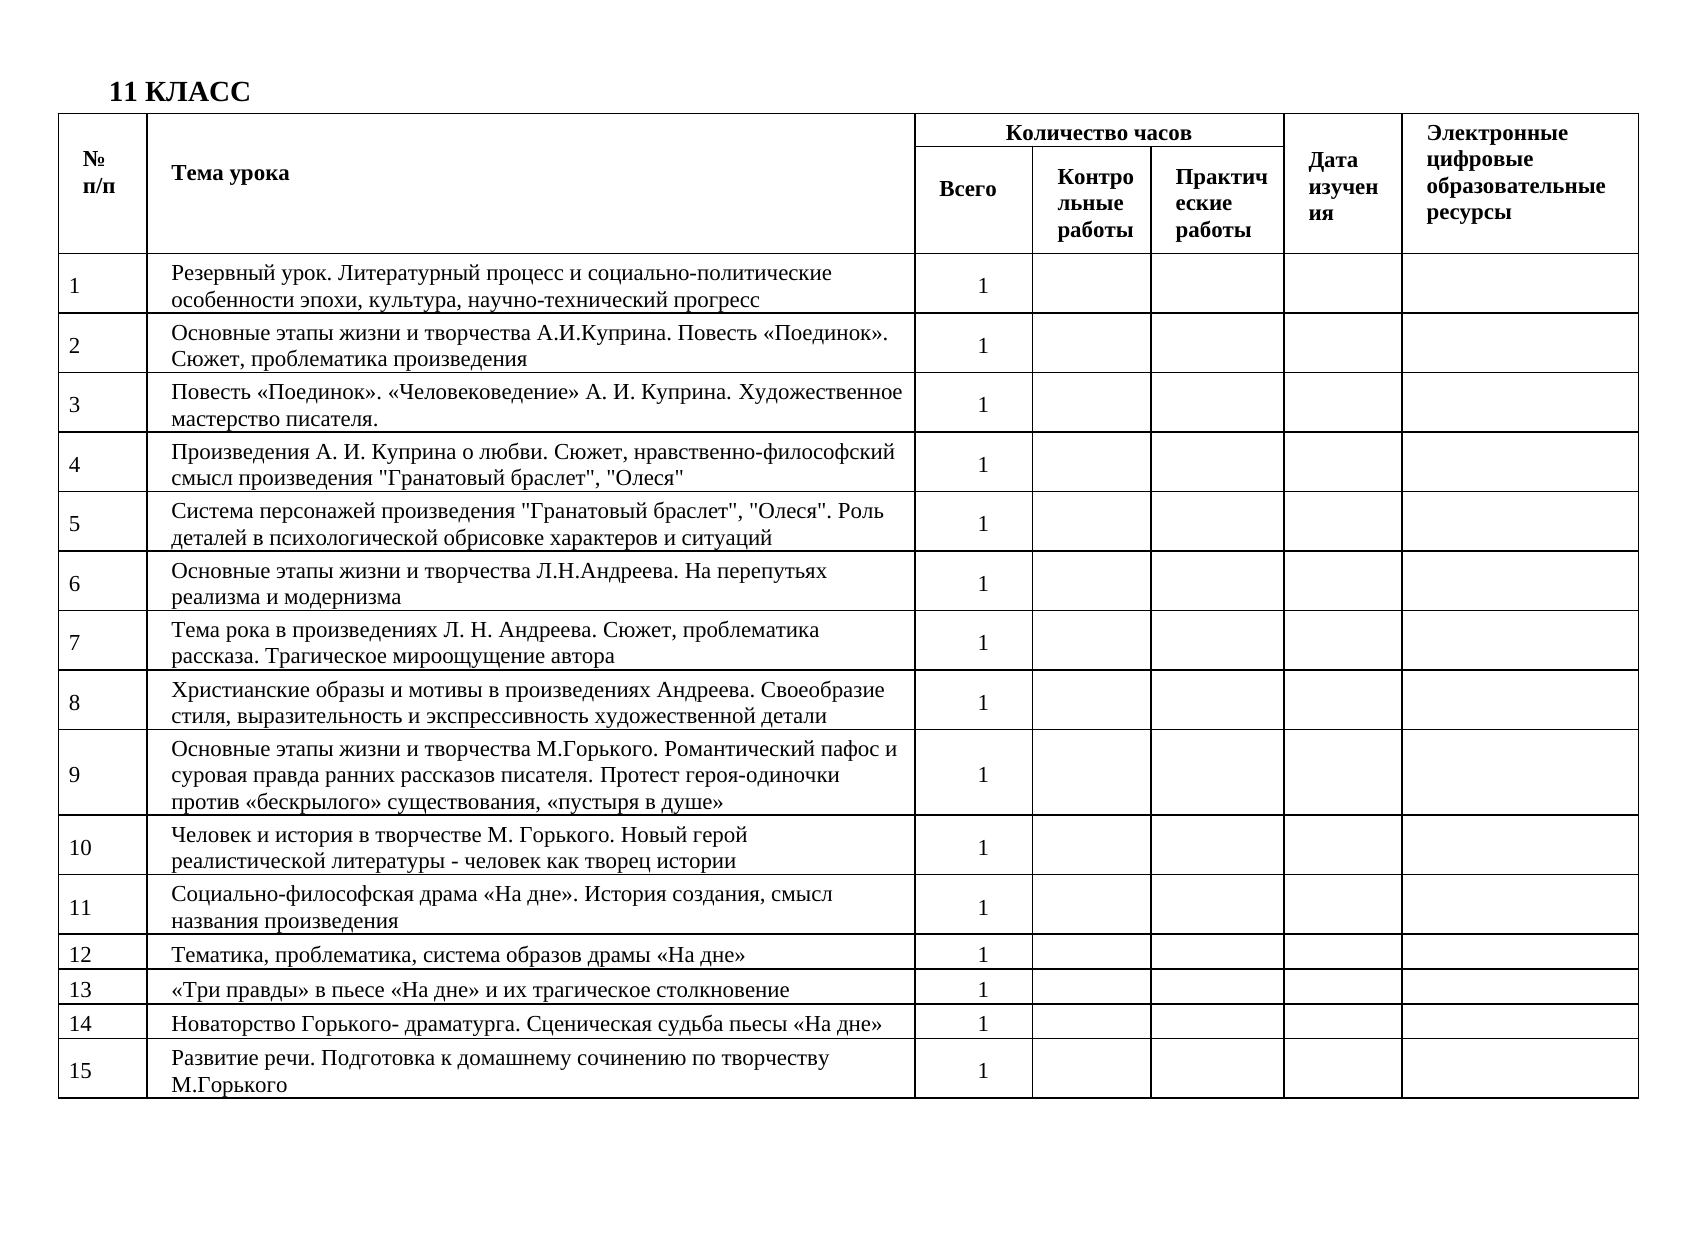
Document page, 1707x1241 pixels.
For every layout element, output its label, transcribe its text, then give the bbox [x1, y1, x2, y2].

table_cell [1403, 970, 1638, 1003]
table_cell [1033, 433, 1150, 491]
table_cell [1403, 552, 1638, 609]
table_cell [1152, 254, 1283, 312]
table_cell [1152, 935, 1283, 968]
table_cell [1285, 671, 1401, 728]
table_cell [1285, 1039, 1401, 1097]
table_cell 10 [59, 816, 146, 874]
table_cell [1403, 373, 1638, 431]
table_cell 12 [59, 935, 146, 968]
table_cell [1033, 935, 1150, 968]
table_header Количество часов [916, 114, 1283, 146]
table_cell Человек и история в творчестве М. Горького. Новый герой реалистической литературы - человек как творец истории [148, 816, 914, 874]
table_cell Повесть «Поединок». «Человековедение» А. И. Куприна. Художественное мастерство писателя. [148, 373, 914, 431]
table_cell 13 [59, 970, 146, 1003]
table_cell [1033, 671, 1150, 728]
table_cell [1285, 492, 1401, 550]
table_cell [1152, 611, 1283, 669]
table_cell 8 [59, 671, 146, 728]
table_cell 1 [916, 254, 1032, 312]
table_cell [1403, 730, 1638, 814]
table_header Электронные цифровые образовательные ресурсы [1403, 114, 1638, 253]
table_cell [1403, 1005, 1638, 1038]
table_cell Тематика, проблематика, система образов драмы «На дне» [148, 935, 914, 968]
table_cell [1152, 433, 1283, 491]
table_cell 14 [59, 1005, 146, 1038]
table_cell [1285, 314, 1401, 372]
table_cell [1152, 314, 1283, 372]
table_header Тема урока [148, 114, 914, 253]
table_cell [1033, 492, 1150, 550]
table_cell [1285, 875, 1401, 933]
table_cell 1 [916, 373, 1032, 431]
table_cell [1403, 671, 1638, 728]
table_cell [1152, 552, 1283, 609]
table_cell 1 [916, 492, 1032, 550]
table_cell [1152, 671, 1283, 728]
table_cell 1 [916, 671, 1032, 728]
table_cell 9 [59, 730, 146, 814]
table_cell [1403, 816, 1638, 874]
table_cell 1 [916, 875, 1032, 933]
table_cell [1285, 730, 1401, 814]
table_cell [1033, 875, 1150, 933]
table_cell 6 [59, 552, 146, 609]
table_cell 3 [59, 373, 146, 431]
table_cell [1403, 611, 1638, 669]
table_cell Основные этапы жизни и творчества М.Горького. Романтический пафос и суровая правда ранних рассказов писателя. Протест героя-одиночки против «бескрылого» существования, «пустыря в душе» [148, 730, 914, 814]
table_cell [1152, 816, 1283, 874]
table_header № п/п [59, 114, 146, 253]
table_header Дата изучения [1285, 114, 1401, 253]
table_cell [1285, 935, 1401, 968]
table_cell [1403, 935, 1638, 968]
table_cell 1 [916, 1039, 1032, 1097]
table_cell 1 [916, 611, 1032, 669]
table_cell [1152, 970, 1283, 1003]
table_cell [1033, 970, 1150, 1003]
table_cell [1033, 730, 1150, 814]
table_cell 1 [916, 970, 1032, 1003]
table_cell [1285, 1005, 1401, 1038]
table_cell 1 [916, 935, 1032, 968]
table_cell Основные этапы жизни и творчества Л.Н.Андреева. На перепутьях реализма и модернизма [148, 552, 914, 609]
table_cell [1403, 1039, 1638, 1097]
table_cell 1 [916, 433, 1032, 491]
table_cell [1152, 373, 1283, 431]
table_cell [1403, 254, 1638, 312]
table_cell Резервный урок. Литературный процесс и социально-политические особенности эпохи, культура, научно-технический прогресс [148, 254, 914, 312]
table_cell [1033, 1005, 1150, 1038]
table_cell Практические работы [1152, 147, 1283, 253]
table_cell [1033, 1039, 1150, 1097]
table_cell [1403, 875, 1638, 933]
table_cell Социально-философская драма «На дне». История создания, смысл названия произведения [148, 875, 914, 933]
table_cell [1152, 1039, 1283, 1097]
table_cell [1285, 433, 1401, 491]
table_cell [1285, 552, 1401, 609]
table_cell [1403, 492, 1638, 550]
table_cell [1403, 433, 1638, 491]
table_cell [1152, 1005, 1283, 1038]
table_cell Основные этапы жизни и творчества А.И.Куприна. Повесть «Поединок». Сюжет, проблематика произведения [148, 314, 914, 372]
text 11 КЛАСС [101, 74, 1633, 107]
table_cell [1285, 970, 1401, 1003]
table_cell 2 [59, 314, 146, 372]
table_cell [1285, 373, 1401, 431]
table_cell [1285, 254, 1401, 312]
table_cell Система персонажей произведения "Гранатовый браслет", "Олеся". Роль деталей в психологической обрисовке характеров и ситуаций [148, 492, 914, 550]
table_cell Развитие речи. Подготовка к домашнему сочинению по творчеству М.Горького [148, 1039, 914, 1097]
table_cell 1 [916, 730, 1032, 814]
table_cell [1285, 611, 1401, 669]
table_cell [1033, 373, 1150, 431]
table_cell Контрольные работы [1033, 147, 1150, 253]
table_cell Христианские образы и мотивы в произведениях Андреева. Своеобразие стиля, выразительность и экспрессивность художественной детали [148, 671, 914, 728]
table_cell 1 [916, 314, 1032, 372]
table_cell 7 [59, 611, 146, 669]
table_cell 5 [59, 492, 146, 550]
table_cell 1 [916, 552, 1032, 609]
table_cell [1152, 730, 1283, 814]
table_cell 4 [59, 433, 146, 491]
table_cell [1033, 611, 1150, 669]
table_cell Всего [916, 147, 1032, 253]
table_cell 11 [59, 875, 146, 933]
table_cell Произведения А. И. Куприна о любви. Сюжет, нравственно-философский смысл произведения "Гранатовый браслет", "Олеся" [148, 433, 914, 491]
table_cell 15 [59, 1039, 146, 1097]
table_cell 1 [59, 254, 146, 312]
table_cell [1285, 816, 1401, 874]
table_cell 1 [916, 1005, 1032, 1038]
table_cell [1033, 552, 1150, 609]
table_cell 1 [916, 816, 1032, 874]
table_cell «Три правды» в пьесе «На дне» и их трагическое столкновение [148, 970, 914, 1003]
table_cell Тема рока в произведениях Л. Н. Андреева. Сюжет, проблематика рассказа. Трагическое мироощущение автора [148, 611, 914, 669]
table_cell [1152, 875, 1283, 933]
table_cell [1033, 254, 1150, 312]
table_cell [1403, 314, 1638, 372]
table_cell Новаторство Горького- драматурга. Сценическая судьба пьесы «На дне» [148, 1005, 914, 1038]
table_cell [1033, 816, 1150, 874]
table_cell [1152, 492, 1283, 550]
table_cell [1033, 314, 1150, 372]
